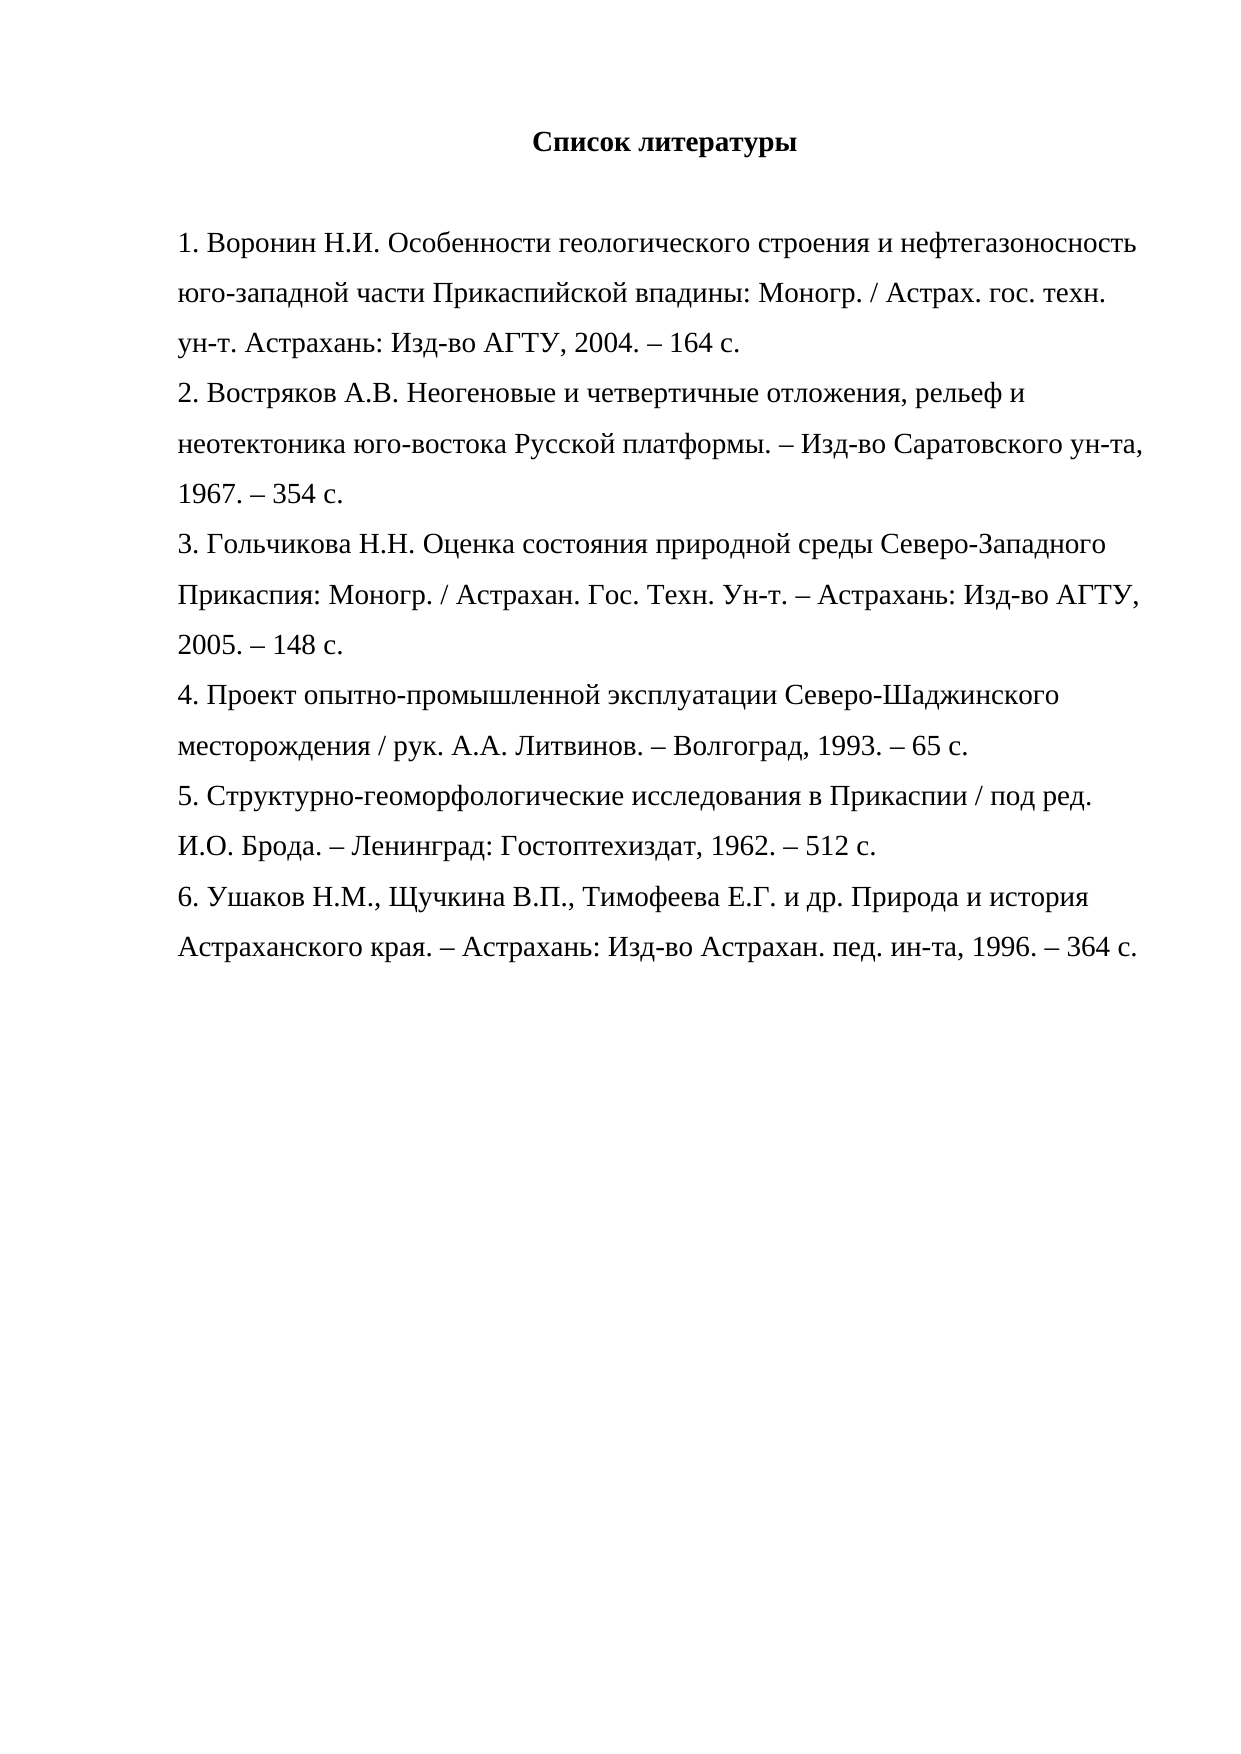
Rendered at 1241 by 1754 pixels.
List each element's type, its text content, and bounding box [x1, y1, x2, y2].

text 2. Востряков А.В. Неогеновые и четвертичные отложения, рельеф и неотектоника юго-востока Русской платформы. – Изд-во Саратовского ун-та, 1967. – 354 с. [177, 376, 1152, 510]
text 5. Структурно-геоморфологические исследования в Прикаспии / под ред. И.О. Брода. – Ленинград: Гостоптехиздат, 1962. – 512 с. [177, 778, 1152, 862]
text Список литературы [177, 124, 1152, 158]
text 1. Воронин Н.И. Особенности геологического строения и нефтегазоносность юго-западной части Прикаспийской впадины: Моногр. / Астрах. гос. техн. ун-т. Астрахань: Изд-во АГТУ, 2004. – 164 с. [177, 225, 1152, 359]
text 3. Гольчикова Н.Н. Оценка состояния природной среды Северо-Западного Прикаспия: Моногр. / Астрахан. Гос. Техн. Ун-т. – Астрахань: Изд-во АГТУ, 2005. – 148 с. [177, 527, 1152, 661]
text 6. Ушаков Н.М., Щучкина В.П., Тимофеева Е.Г. и др. Природа и история Астраханского края. – Астрахань: Изд-во Астрахан. пед. ин-та, 1996. – 364 с. [177, 879, 1152, 963]
text 4. Проект опытно-промышленной эксплуатации Северо-Шаджинского месторождения / рук. А.А. Литвинов. – Волгоград, 1993. – 65 с. [177, 677, 1152, 761]
